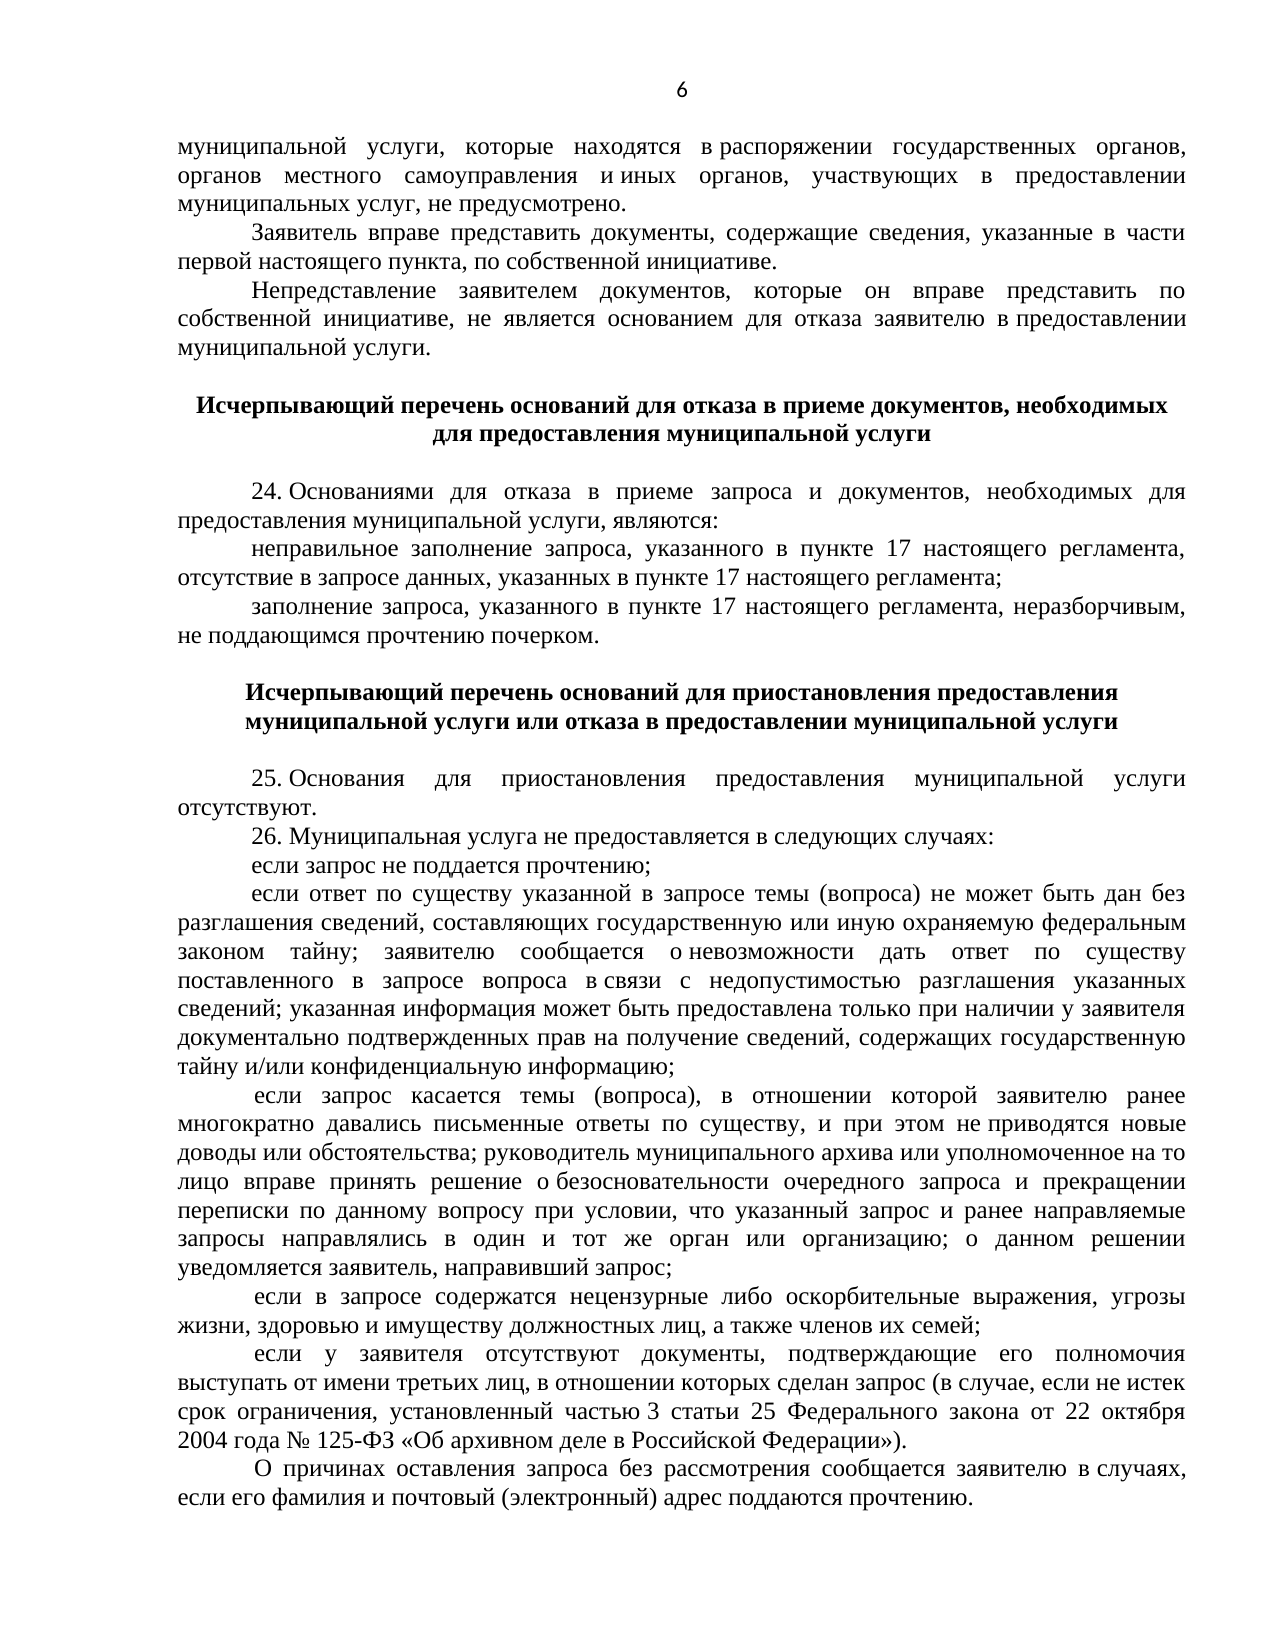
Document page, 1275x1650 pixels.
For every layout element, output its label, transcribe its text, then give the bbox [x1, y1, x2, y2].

text Исчерпывающий перечень оснований для приостановления предоставления муниципальной услуги или отказа в предоставлении муниципальной услуги [177, 677, 1186, 735]
text О причинах оставления запроса без рассмотрения сообщается заявителю в случаях, если его фамилия и почтовый (электронный) адрес поддаются прочтению. [177, 1453, 1186, 1511]
text если у заявителя отсутствуют документы, подтверждающие его полномочия выступать от имени третьих лиц, в отношении которых сделан запрос (в случае, если не истек срок ограничения, установленный частью 3 статьи 25 Федерального закона от 22 октября 2004 года № 125-ФЗ «Об архивном деле в Российской Федерации»). [177, 1338, 1186, 1453]
text Заявитель вправе представить документы, содержащие сведения, указанные в части первой настоящего пункта, по собственной инициативе. [177, 217, 1186, 275]
text если запрос не поддается прочтению; [177, 850, 1186, 878]
text если запрос касается темы (вопроса), в отношении которой заявителю ранее многократно давались письменные ответы по существу, и при этом не приводятся новые доводы или обстоятельства; руководитель муниципального архива или уполномоченное на то лицо вправе принять решение о безосновательности очередного запроса и прекращении переписки по данному вопросу при условии, что указанный запрос и ранее направляемые запросы направлялись в один и тот же орган или организацию; о данном решении уведомляется заявитель, направивший запрос; [177, 1080, 1186, 1281]
text 24. Основаниями для отказа в приеме запроса и документов, необходимых для предоставления муниципальной услуги, являются: [177, 476, 1186, 533]
text если ответ по существу указанной в запросе темы (вопроса) не может быть дан без разглашения сведений, составляющих государственную или иную охраняемую федеральным законом тайну; заявителю сообщается о невозможности дать ответ по существу поставленного в запросе вопроса в связи с недопустимостью разглашения указанных сведений; указанная информация может быть предоставлена только при наличии у заявителя документально подтвержденных прав на получение сведений, содержащих государственную тайну и/или конфиденциальную информацию; [177, 878, 1186, 1080]
text 25. Основания для приостановления предоставления муниципальной услуги отсутствуют. [177, 763, 1186, 821]
text неправильное заполнение запроса, указанного в пункте 17 настоящего регламента, отсутствие в запросе данных, указанных в пункте 17 настоящего регламента; [177, 533, 1186, 591]
text 26. Муниципальная услуга не предоставляется в следующих случаях: [177, 821, 1186, 850]
text заполнение запроса, указанного в пункте 17 настоящего регламента, неразборчивым, не поддающимся прочтению почерком. [177, 591, 1186, 648]
text если в запросе содержатся нецензурные либо оскорбительные выражения, угрозы жизни, здоровью и имуществу должностных лиц, а также членов их семей; [177, 1281, 1186, 1338]
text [177, 131, 1186, 217]
text Исчерпывающий перечень оснований для отказа в приеме документов, необходимых для предоставления муниципальной услуги [177, 390, 1186, 447]
text Непредставление заявителем документов, которые он вправе представить по собственной инициативе, не является основанием для отказа заявителю в предоставлении муниципальной услуги. [177, 275, 1186, 361]
